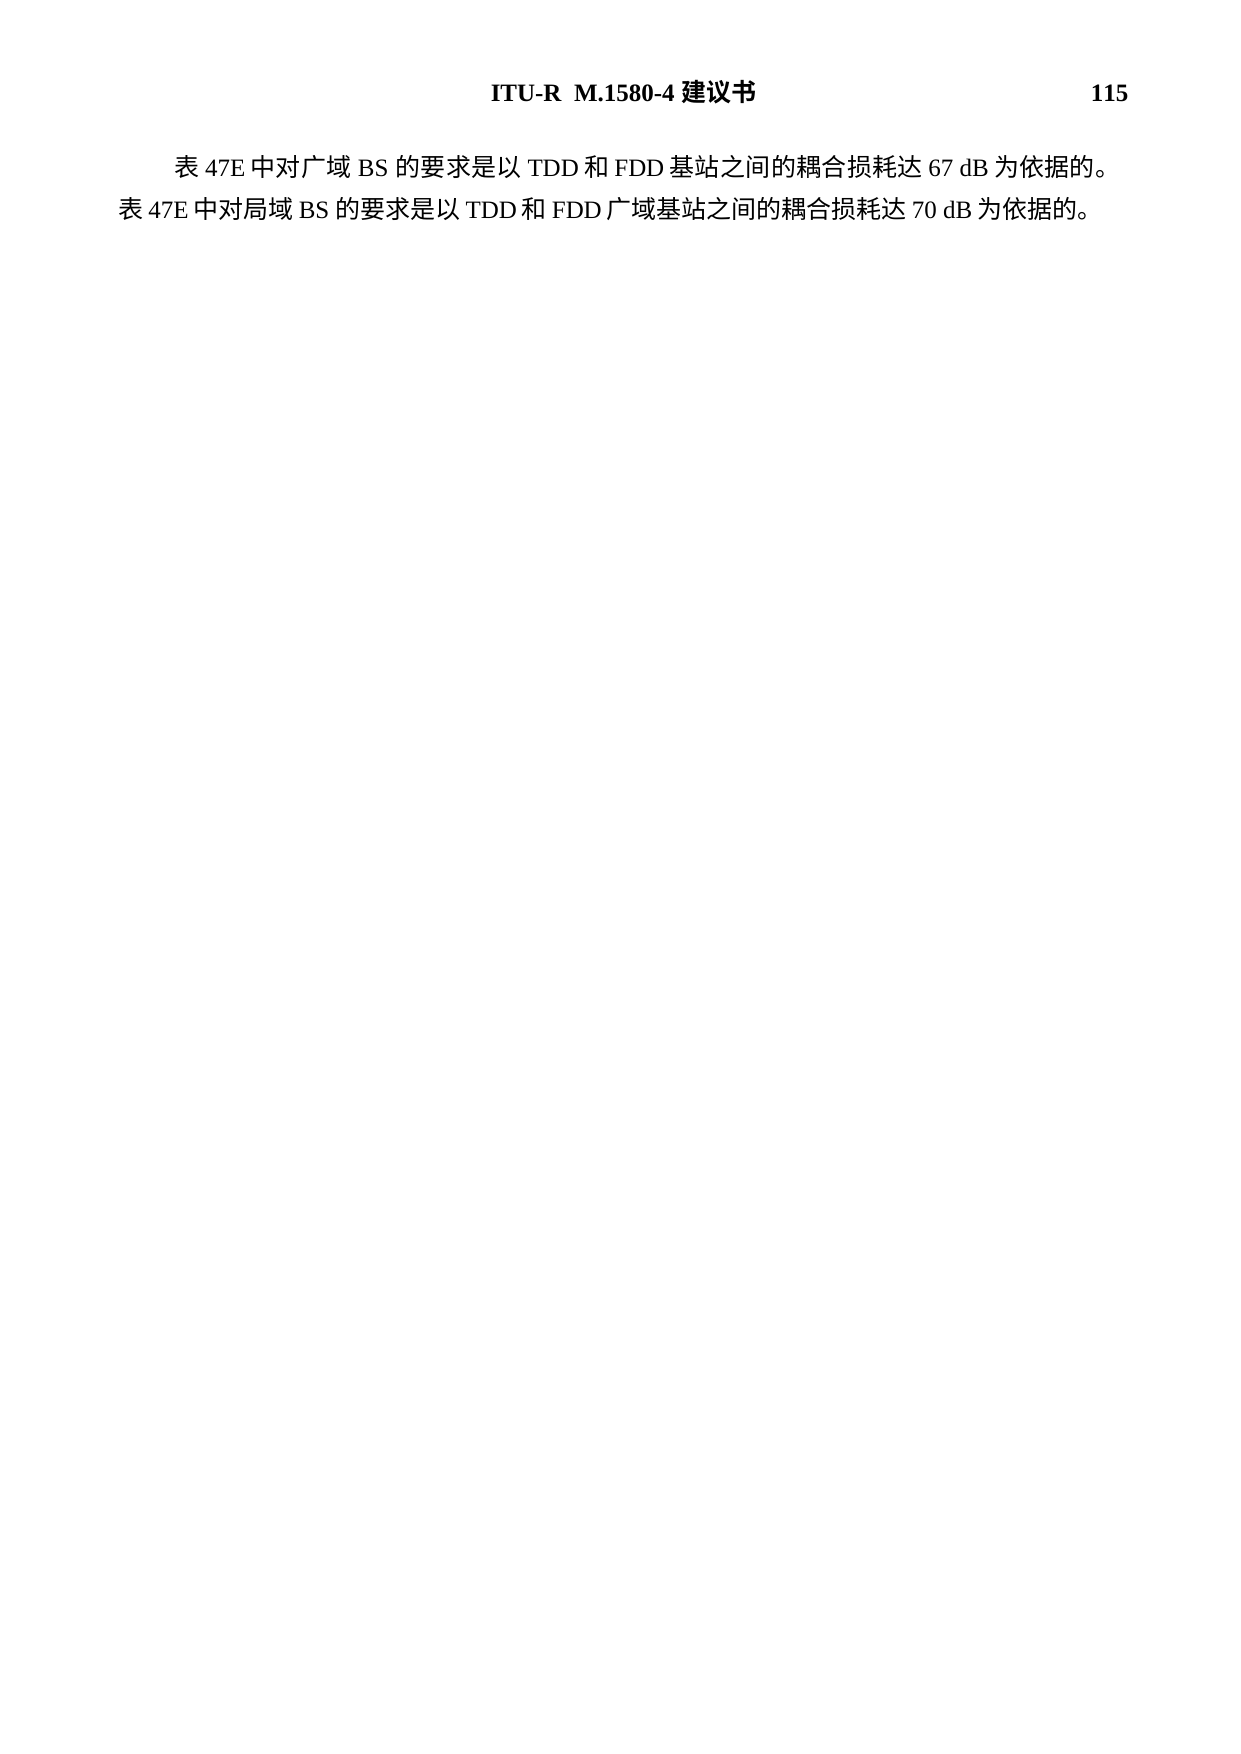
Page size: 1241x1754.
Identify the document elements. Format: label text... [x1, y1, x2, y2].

text 表47E中对广域 BS 的要求是以TDD和FDD基站之间的耦合损耗达67 dB为依据的。表47E中对局域BS 的要求是以TDD和FDD广域基站之间的耦合损耗达70 dB为依据的。 [118, 148, 1122, 226]
